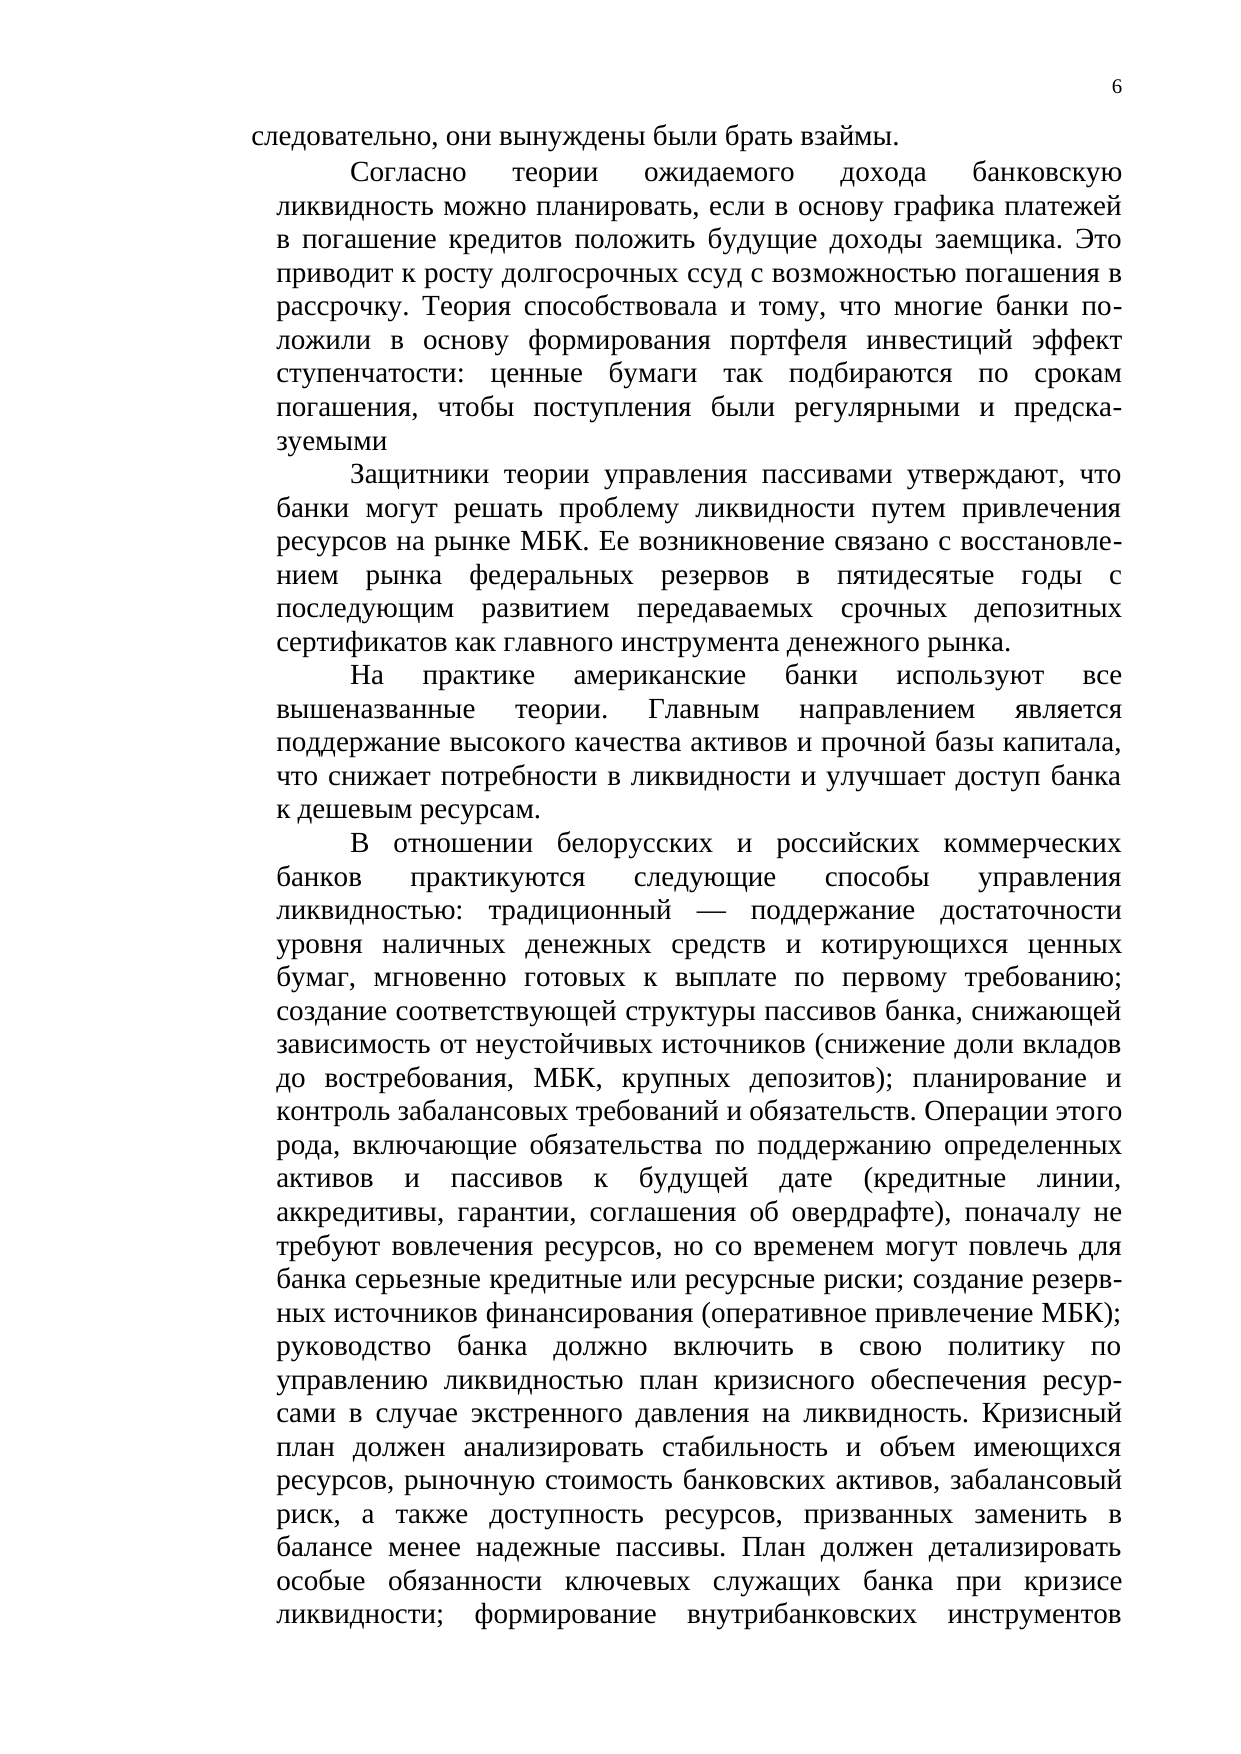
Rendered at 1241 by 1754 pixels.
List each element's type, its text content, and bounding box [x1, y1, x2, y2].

text На практике американские банки используют все вышеназванные теории. Главным направлением является поддержание высокого качества активов и прочной базы капитала, что снижает потребности в ликвидности и улучшает доступ банка к дешевым ресурсам. [276, 657, 1122, 825]
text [251, 118, 1122, 152]
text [276, 825, 1122, 1630]
text Согласно теории ожидаемого дохода банковскую ликвидность можно планировать, если в основу графика платежей в погашение кредитов положить будущие доходы заемщика. Это приводит к росту долгосрочных ссуд с возможностью погашения в рассрочку. Теория способствовала и тому, что многие банки положили в основу формирования портфеля инвестиций эффект ступенчатости: ценные бумаги так подбираются по срокам погашения, чтобы поступления были регулярными и предсказуемыми [276, 154, 1122, 456]
text Защитники теории управления пассивами утверждают, что банки могут решать проблему ликвидности путем привлечения ресурсов на рынке МБК. Ее возникновение связано с восстановлением рынка федеральных резервов в пятидесятые годы с последующим развитием передаваемых срочных депозитных сертификатов как главного инструмента денежного рынка. [276, 456, 1122, 657]
